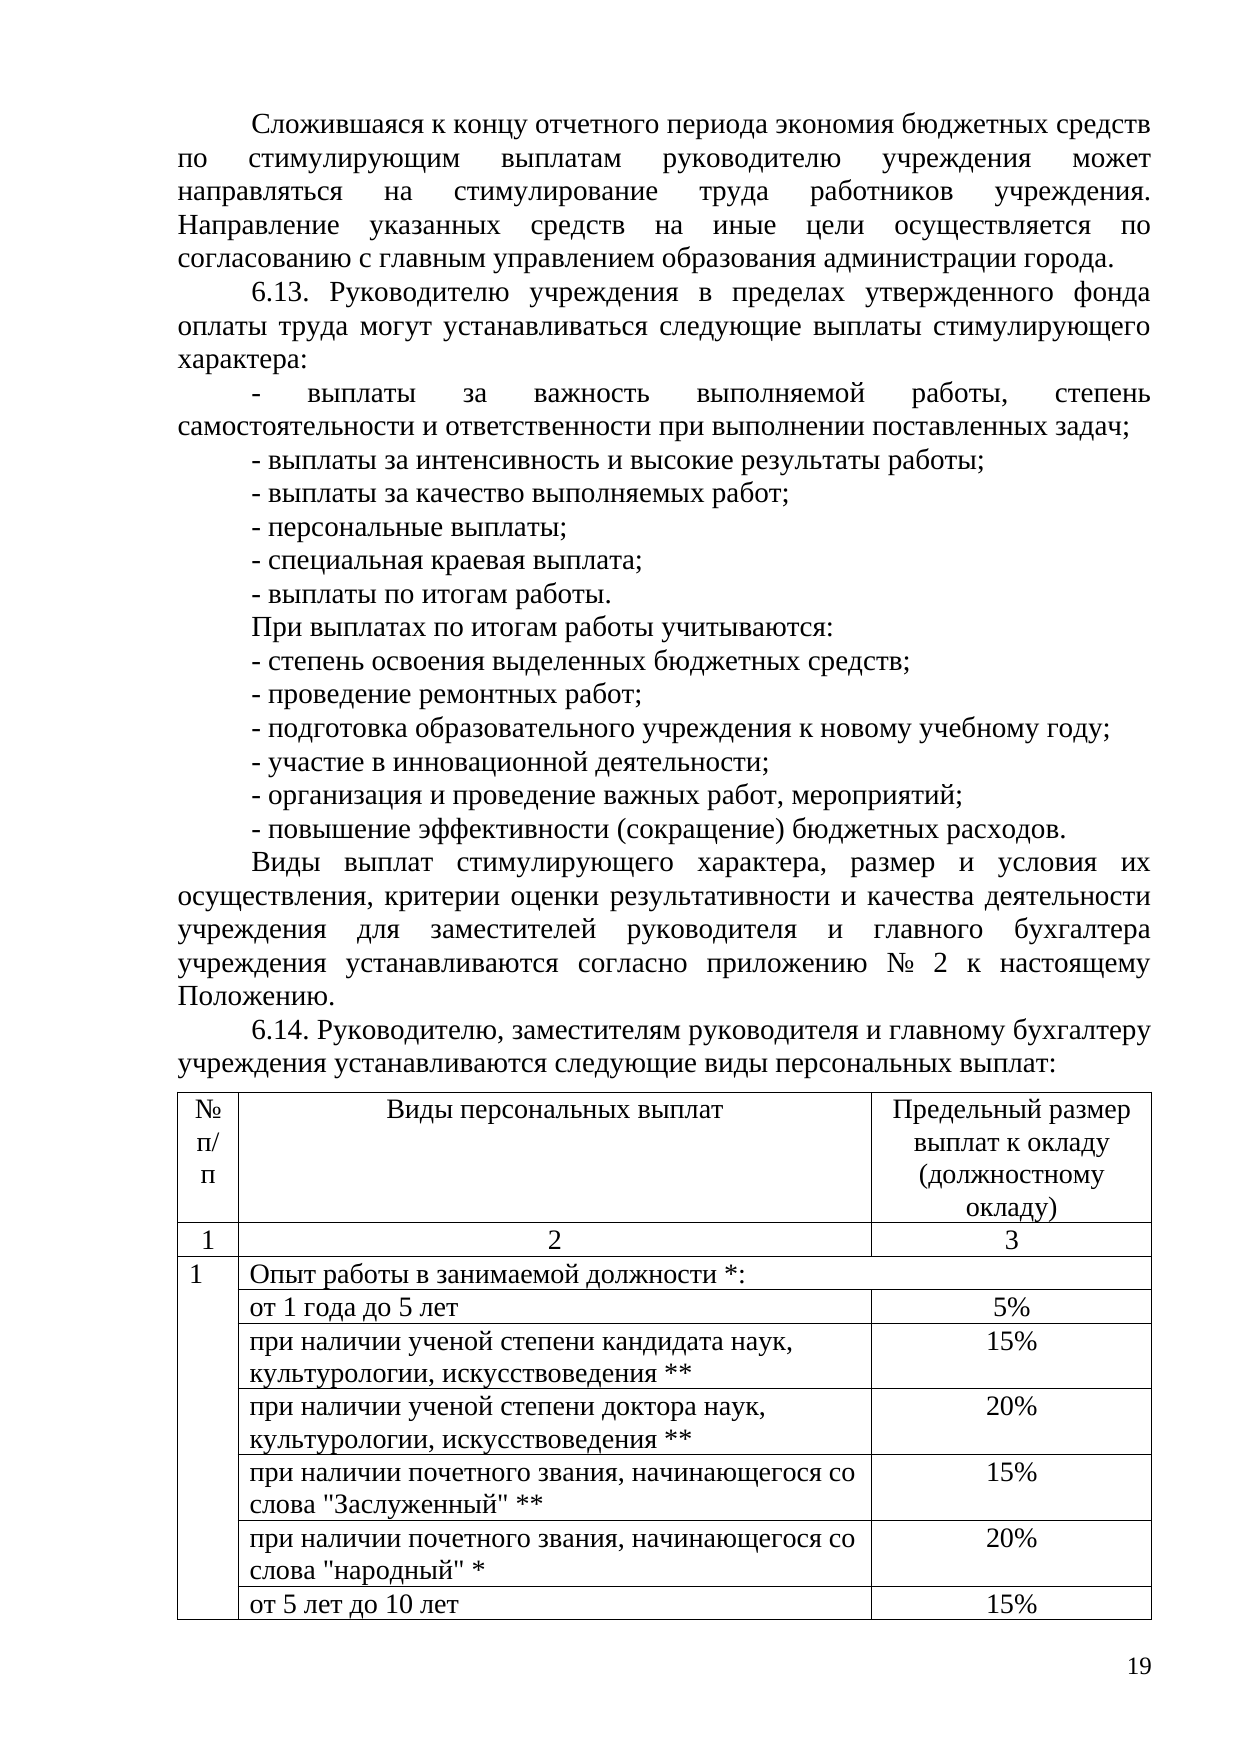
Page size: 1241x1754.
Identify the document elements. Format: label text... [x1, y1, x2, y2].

table_cell при наличии почетного звания, начинающегося со слова "Заслуженный" ** [239, 1455, 871, 1520]
table_header Виды персональных выплат [239, 1093, 871, 1222]
table_cell при наличии ученой степени кандидата наук, культурологии, искусствоведения ** [239, 1324, 871, 1388]
text - выплаты за важность выполняемой работы, степень самостоятельности и ответственности при выполнении поставленных задач; [177, 375, 1152, 442]
table_cell от 5 лет до 10 лет [239, 1587, 871, 1619]
text - выплаты за интенсивность и высокие результаты работы; [177, 442, 1152, 475]
text - степень освоения выделенных бюджетных средств; [177, 643, 1152, 677]
table_cell при наличии ученой степени доктора наук, культурологии, искусствоведения ** [239, 1389, 871, 1454]
table_cell 3 [872, 1223, 1151, 1256]
text - повышение эффективности (сокращение) бюджетных расходов. [177, 811, 1152, 844]
table_cell 1 [178, 1257, 238, 1619]
table_cell 20% [872, 1521, 1151, 1586]
table_cell 20% [872, 1389, 1151, 1454]
table_cell 1 [178, 1223, 238, 1256]
table_cell 2 [239, 1223, 871, 1256]
table_header № п/п [178, 1093, 238, 1222]
text При выплатах по итогам работы учитываются: [177, 609, 1152, 643]
text 6.13. Руководителю учреждения в пределах утвержденного фонда оплаты труда могут устанавливаться следующие выплаты стимулирующего характера: [177, 274, 1152, 375]
table_cell 15% [872, 1455, 1151, 1520]
table_header Предельный размер выплат к окладу (должностному окладу) [872, 1093, 1151, 1222]
table_cell 15% [872, 1324, 1151, 1388]
text - выплаты по итогам работы. [177, 576, 1152, 609]
text - специальная краевая выплата; [177, 542, 1152, 576]
text 6.14. Руководителю, заместителям руководителя и главному бухгалтеру учреждения устанавливаются следующие виды персональных выплат: [177, 1012, 1152, 1079]
text - персональные выплаты; [177, 509, 1152, 542]
text - организация и проведение важных работ, мероприятий; [177, 777, 1152, 811]
text - подготовка образовательного учреждения к новому учебному году; [177, 710, 1152, 744]
text Сложившаяся к концу отчетного периода экономия бюджетных средств по стимулирующим выплатам руководителю учреждения может направляться на стимулирование труда работников учреждения. Направление указанных средств на иные цели осуществляется по согласованию с главным управлением образования администрации города. [177, 106, 1152, 274]
table_cell 5% [872, 1290, 1151, 1322]
text - выплаты за качество выполняемых работ; [177, 475, 1152, 509]
text - участие в инновационной деятельности; [177, 744, 1152, 777]
table_cell от 1 года до 5 лет [239, 1290, 871, 1322]
text - проведение ремонтных работ; [177, 677, 1152, 710]
table_cell 15% [872, 1587, 1151, 1619]
table_cell при наличии почетного звания, начинающегося со слова "народный" * [239, 1521, 871, 1586]
table_cell Опыт работы в занимаемой должности *: [239, 1257, 1151, 1289]
text Виды выплат стимулирующего характера, размер и условия их осуществления, критерии оценки результативности и качества деятельности учреждения для заместителей руководителя и главного бухгалтера учреждения устанавливаются согласно приложению № 2 к настоящему Положению. [177, 844, 1152, 1012]
